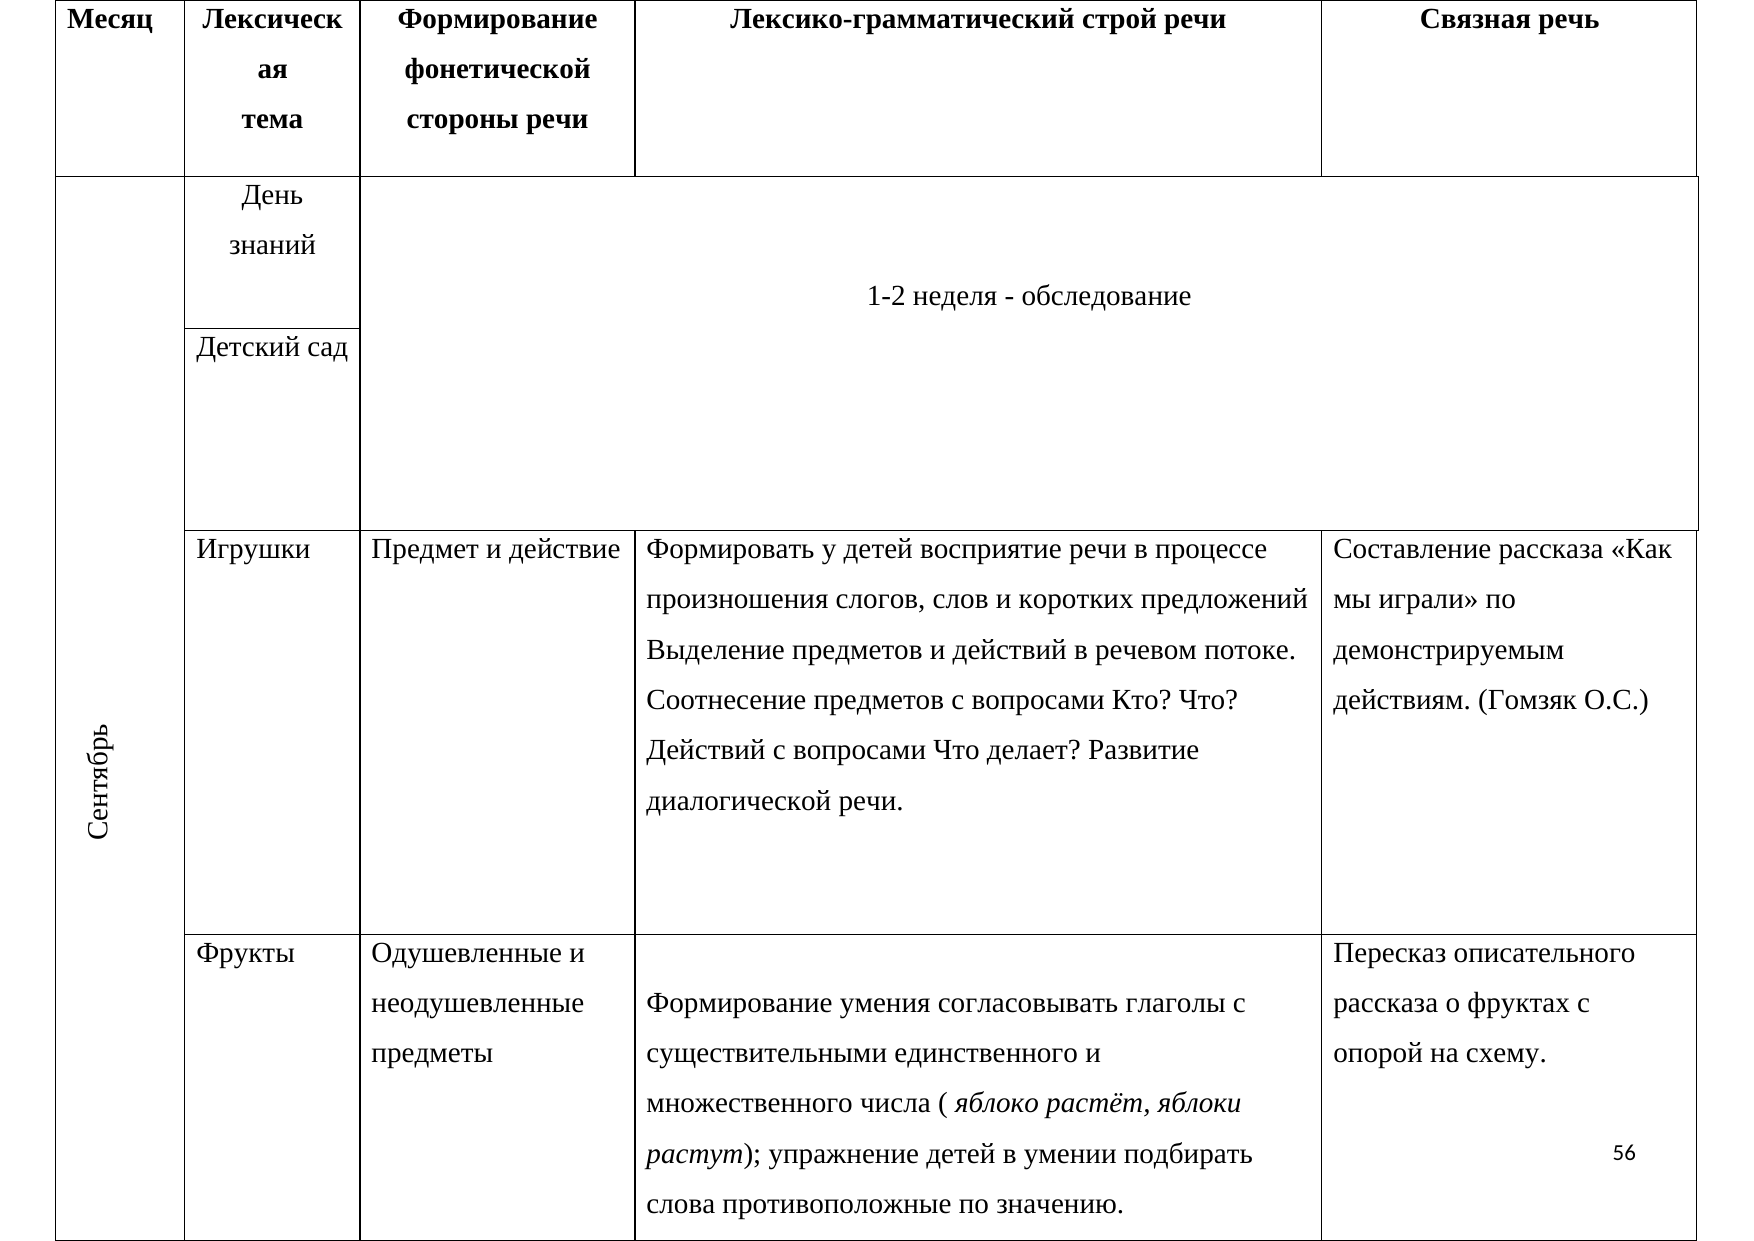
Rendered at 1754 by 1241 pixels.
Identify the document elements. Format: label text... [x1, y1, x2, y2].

table_header Лексико-грамматический строй речи [636, 1, 1321, 176]
table_header Формирование фонетической стороны речи [361, 1, 634, 176]
table_cell Составление рассказа «Как мы играли» по демонстрируемым действиям. (Гомзяк О.С.) [1322, 531, 1696, 934]
table_cell Одушевленные и неодушевленные предметы [361, 935, 634, 1240]
table_cell Сентябрь [56, 177, 184, 1240]
table_cell Пересказ описательного рассказа о фруктах с опорой на схему. [1322, 935, 1696, 1240]
table_header Лексическая тема [185, 1, 359, 176]
table_header Месяц [56, 1, 184, 176]
table_cell Формирование умения согласовывать глаголы с существительными единственного и множественного числа ( яблоко растёт, яблоки растут); упражнение детей в умении подбирать слова противоположные по значению. [636, 935, 1321, 1240]
table_header Связная речь [1322, 1, 1696, 176]
table_cell Фрукты [185, 935, 359, 1240]
table_cell Формировать у детей восприятие речи в процессе произношения слогов, слов и коротких предложений Выделение предметов и действий в речевом потоке. Соотнесение предметов с вопросами Кто? Что? Действий с вопросами Что делает? Развитие диалогической речи. [636, 531, 1321, 934]
table_cell Игрушки [185, 531, 359, 934]
table_cell День знаний [185, 177, 359, 328]
table_cell Детский сад [185, 329, 359, 530]
table_cell 1-2 неделя - обследование [361, 177, 1698, 530]
table_cell Предмет и действие [361, 531, 634, 934]
